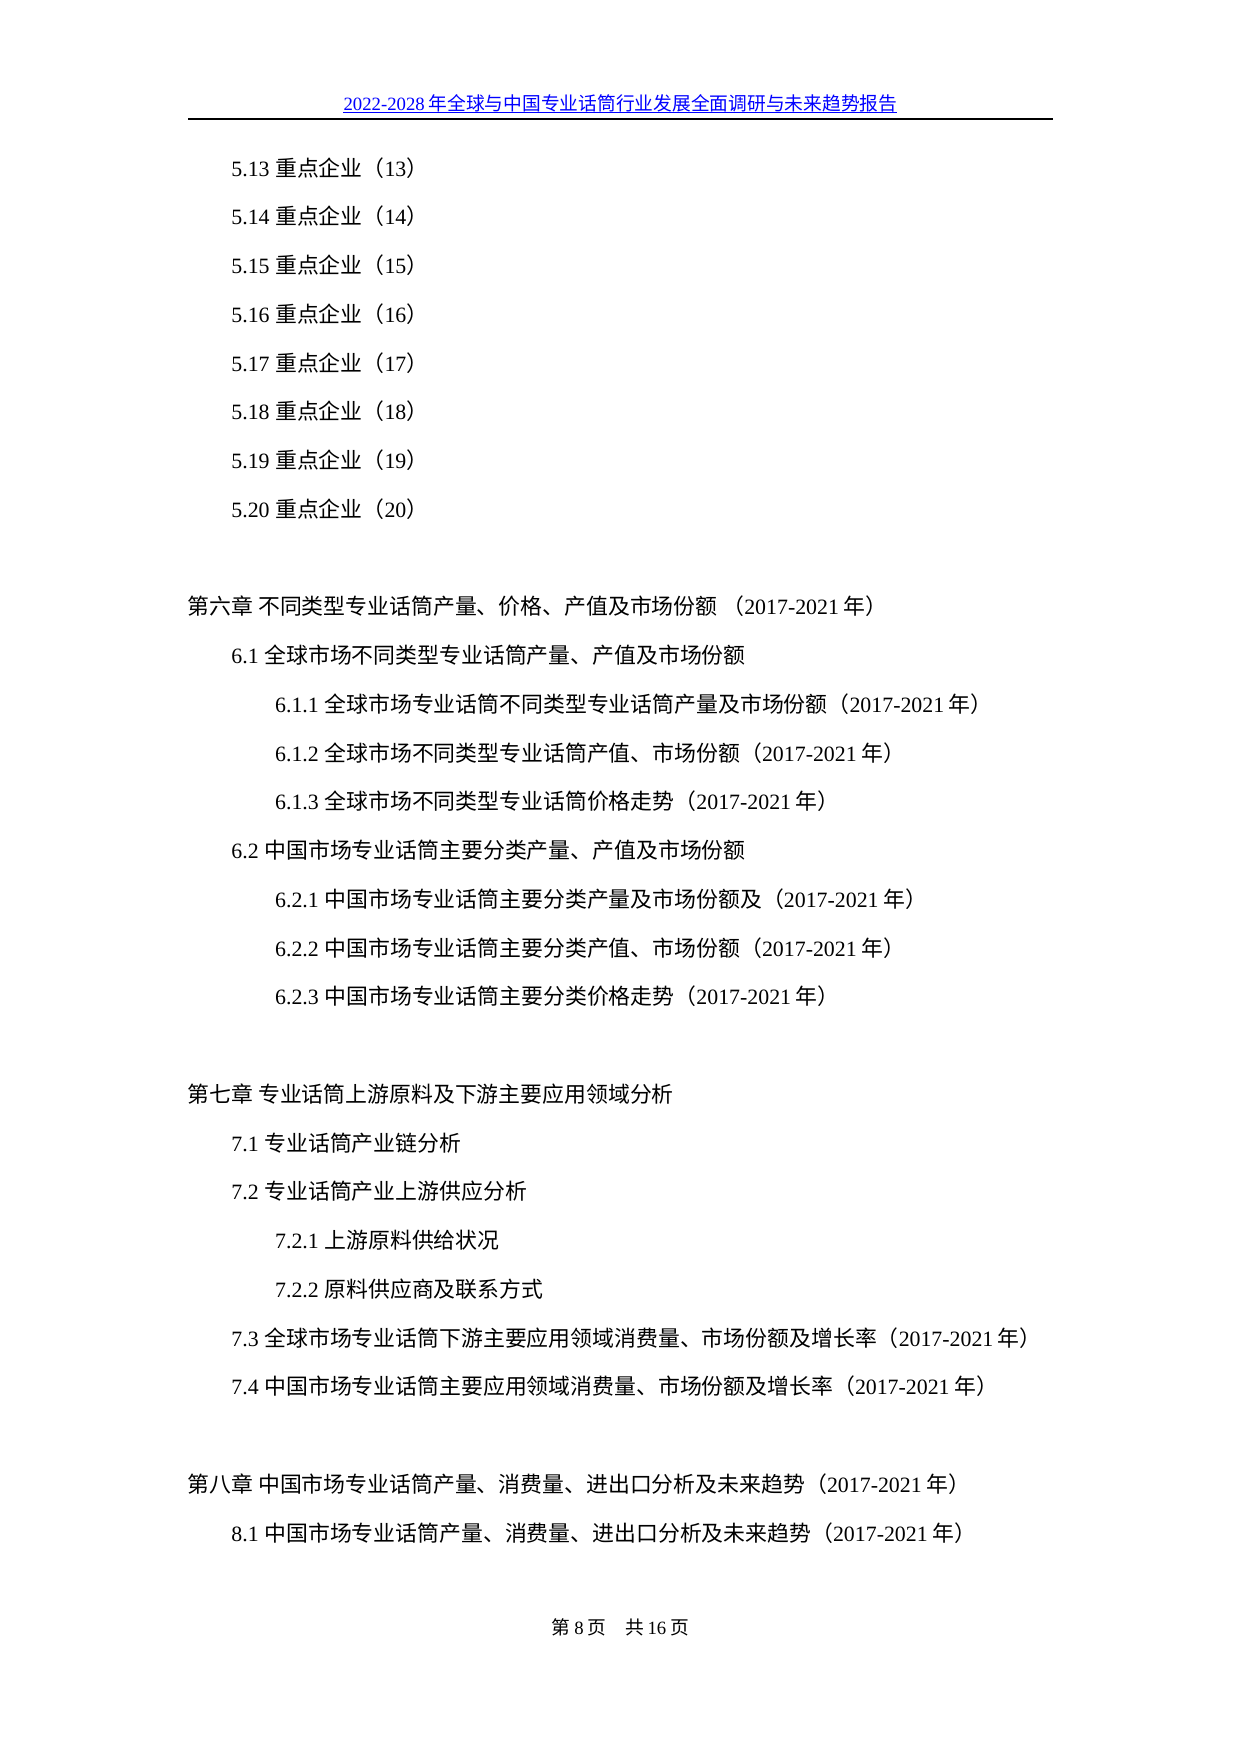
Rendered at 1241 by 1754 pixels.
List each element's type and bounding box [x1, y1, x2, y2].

text [187, 150, 1053, 1548]
